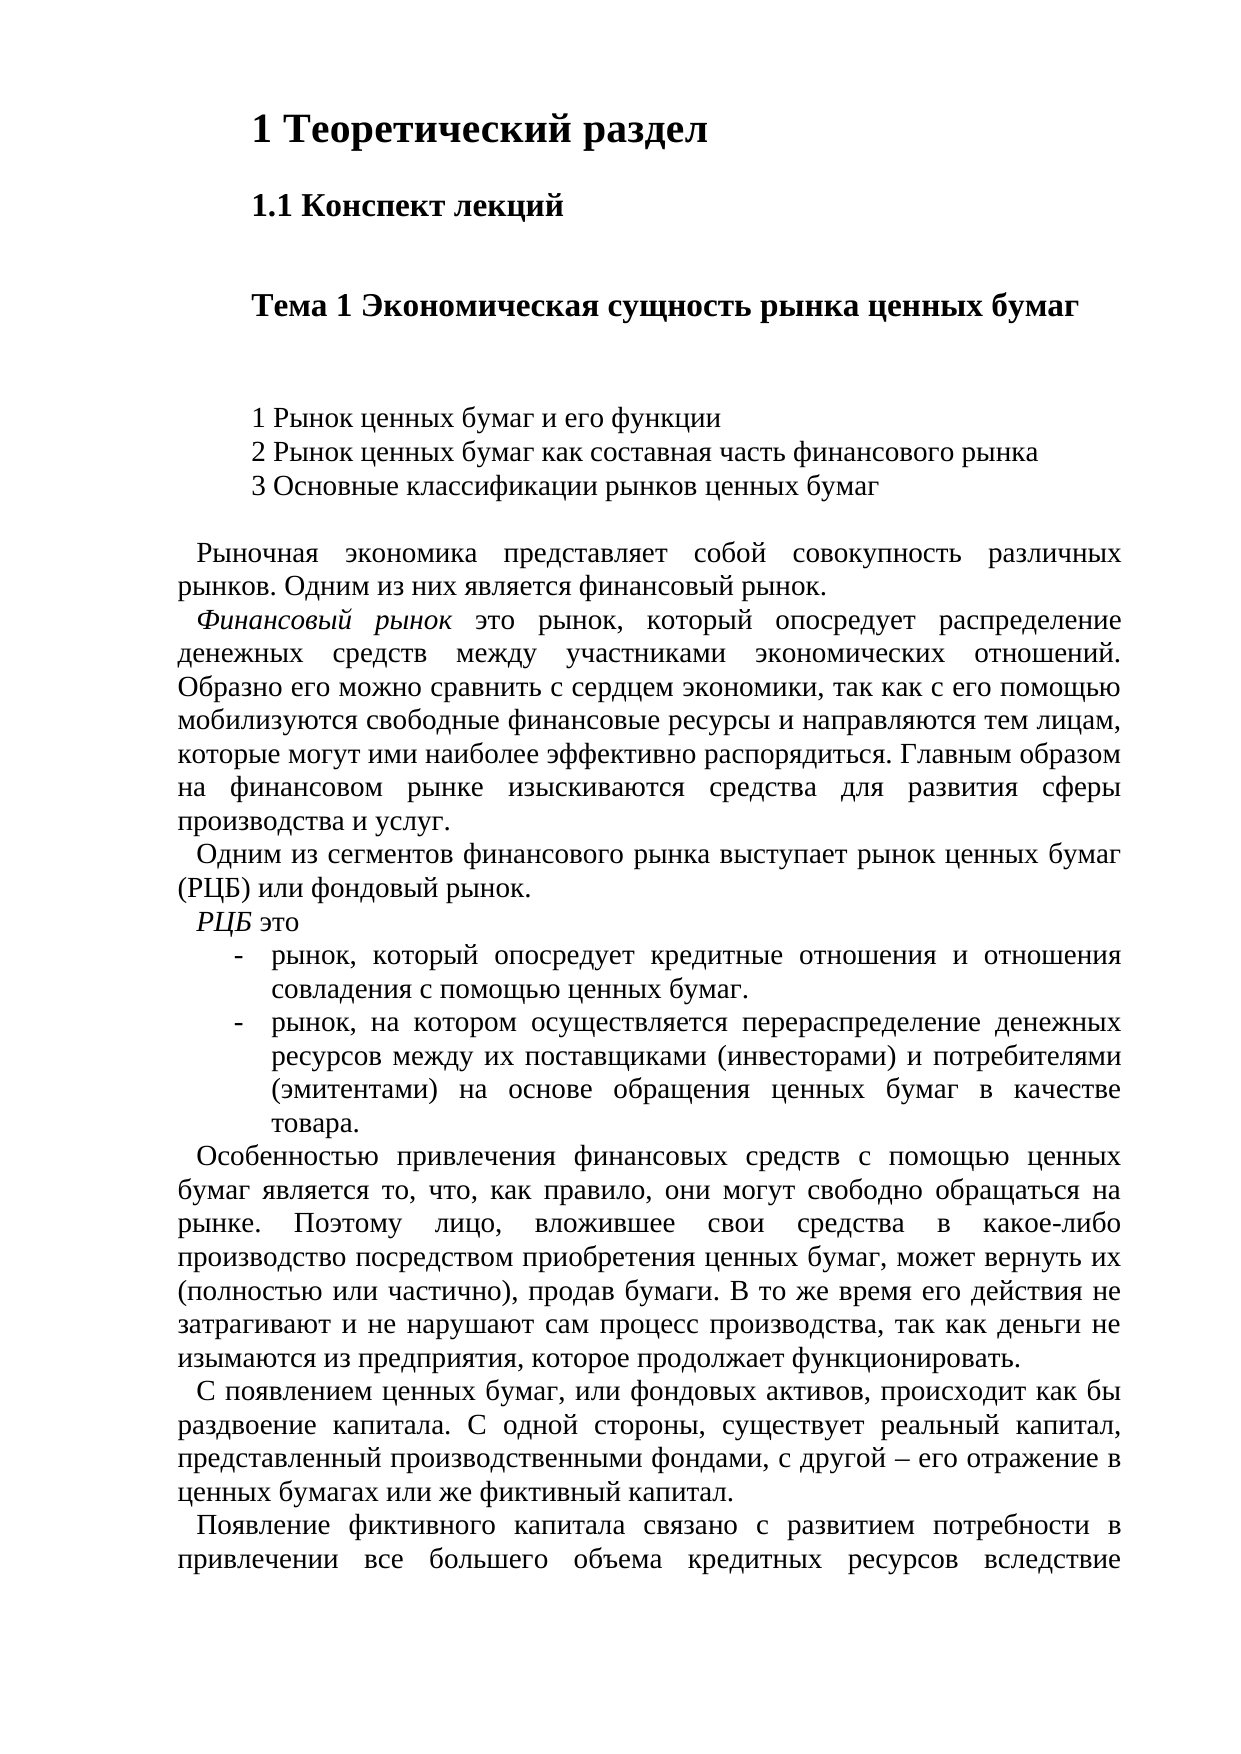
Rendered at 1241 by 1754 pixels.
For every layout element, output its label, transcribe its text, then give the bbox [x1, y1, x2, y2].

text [177, 1507, 1122, 1574]
text РЦБ это [177, 904, 1122, 937]
list рынок, на котором осуществляется перераспределение денежных ресурсов между их поставщиками (инвесторами) и потребителями (эмитентами) на основе обращения ценных бумаг в качестве товара. [233, 1004, 1122, 1138]
text Финансовый рынок это рынок, который опосредует распределение денежных средств между участниками экономических отношений. Образно его можно сравнить с сердцем экономики, так как с его помощью мобилизуются свободные финансовые ресурсы и направляются тем лицам, которые могут ими наиболее эффективно распорядиться. Главным образом на финансовом рынке изыскиваются средства для развития сферы производства и услуг. [177, 602, 1122, 837]
text Особенностью привлечения финансовых средств с помощью ценных бумаг является то, что, как правило, они могут свободно обращаться на рынке. Поэтому лицо, вложившее свои средства в какое-либо производство посредством приобретения ценных бумаг, может вернуть их (полностью или частично), продав бумаги. В то же время его действия не затрагивают и не нарушают сам процесс производства, так как деньги не изымаются из предприятия, которое продолжает функционировать. [177, 1138, 1122, 1373]
text 1.1 Конспект лекций [177, 185, 1116, 223]
list 1 Теоретический раздел [177, 103, 1116, 151]
list рынок, который опосредует кредитные отношения и отношения совладения с помощью ценных бумаг. [233, 937, 1122, 1004]
text Рыночная экономика представляет собой совокупность различных рынков. Одним из них является финансовый рынок. [177, 535, 1122, 602]
text С появлением ценных бумаг, или фондовых активов, происходит как бы раздвоение капитала. С одной стороны, существует реальный капитал, представленный производственными фондами, с другой – его отражение в ценных бумагах или же фиктивный капитал. [177, 1373, 1122, 1507]
text 3 Основные классификации рынков ценных бумаг [177, 468, 1122, 501]
text 1 Рынок ценных бумаг и его функции [177, 401, 1122, 434]
text 2 Рынок ценных бумаг как составная часть финансового рынка [177, 434, 1122, 468]
text Тема 1 Экономическая сущность рынка ценных бумаг [177, 286, 1122, 324]
text Одним из сегментов финансового рынка выступает рынок ценных бумаг (РЦБ) или фондовый рынок. [177, 837, 1122, 904]
